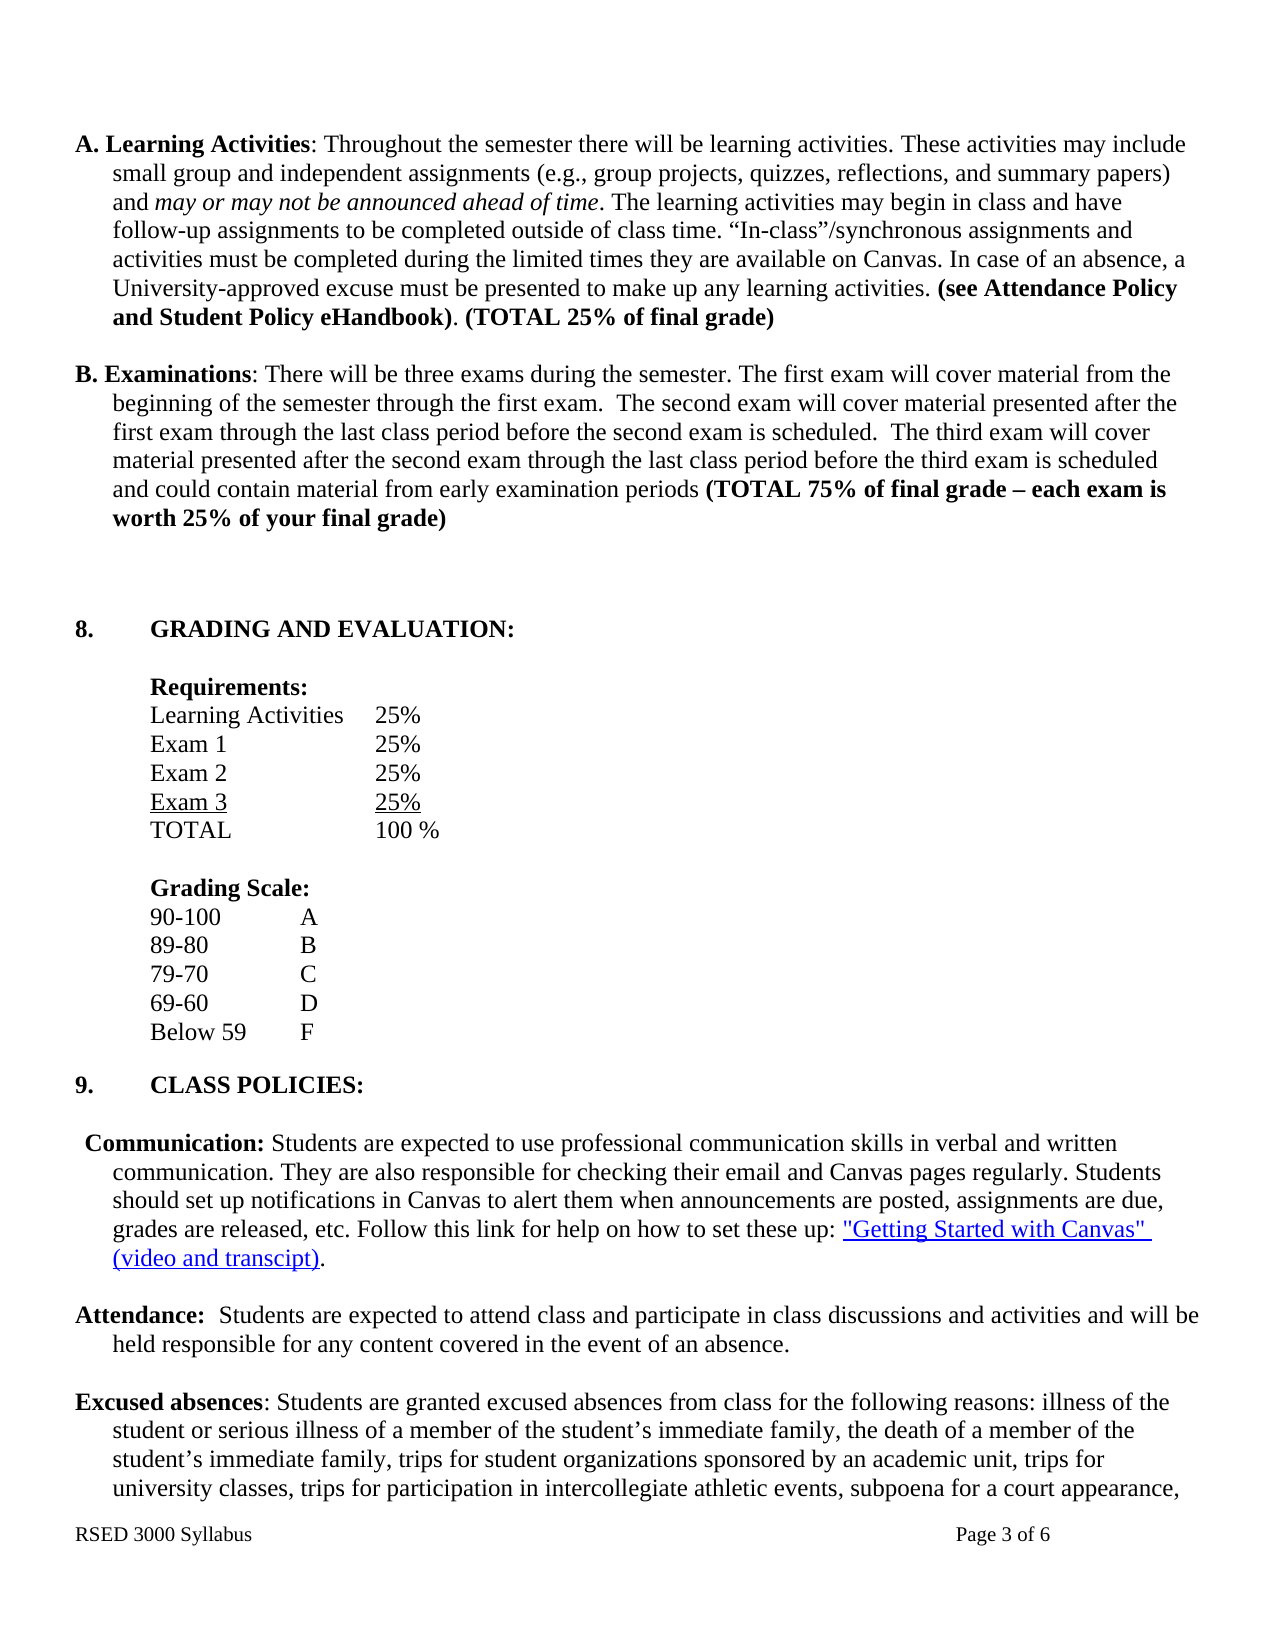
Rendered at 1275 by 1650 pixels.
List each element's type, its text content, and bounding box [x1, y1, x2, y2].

subtitle 8. GRADING AND EVALUATION: [75, 614, 1200, 643]
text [75, 1387, 1200, 1502]
text 69-60 D [75, 988, 1200, 1017]
text Exam 1 25% [75, 729, 1200, 758]
text TOTAL 100 % [75, 815, 1200, 844]
text B. Examinations: There will be three exams during the semester. The first exam will cover material from the beginning of the semester through the first exam. The second exam will cover material presented after the first exam through the last class period before the second exam is scheduled. The third exam will cover material presented after the second exam through the last class period before the third exam is scheduled and could contain material from early examination periods (TOTAL 75% of final grade – each exam is worth 25% of your final grade) [75, 359, 1200, 532]
text 79-70 C [75, 959, 1200, 988]
text A. Learning Activities: Throughout the semester there will be learning activities. These activities may include small group and independent assignments (e.g., group projects, quizzes, reflections, and summary papers) and may or may not be announced ahead of time. The learning activities may begin in class and have follow-up assignments to be completed outside of class time. “In-class”/synchronous assignments and activities must be completed during the limited times they are available on Canvas. In case of an absence, a University-approved excuse must be presented to make up any learning activities. (see Attendance Policy and Student Policy eHandbook). (TOTAL 25% of final grade) [75, 129, 1200, 330]
text Learning Activities 25% [75, 700, 1200, 729]
text Exam 2 25% [75, 758, 1200, 787]
text Grading Scale: [75, 873, 1200, 902]
text Communication: Students are expected to use professional communication skills in verbal and written communication. They are also responsible for checking their email and Canvas pages regularly. Students should set up notifications in Canvas to alert them when announcements are posted, assignments are due, grades are released, etc. Follow this link for help on how to set these up: "Getting Started with Canvas" (video and transcipt). [84, 1128, 1200, 1272]
text 89-80 B [75, 930, 1200, 959]
text Requirements: [75, 672, 1200, 700]
text Exam 3 25% [75, 787, 1200, 815]
text Below 59 F [75, 1017, 1200, 1045]
text Attendance: Students are expected to attend class and participate in class discussions and activities and will be held responsible for any content covered in the event of an absence. [75, 1300, 1200, 1358]
text 90-100 A [75, 902, 1200, 930]
subtitle 9. CLASS POLICIES: [75, 1070, 1200, 1099]
